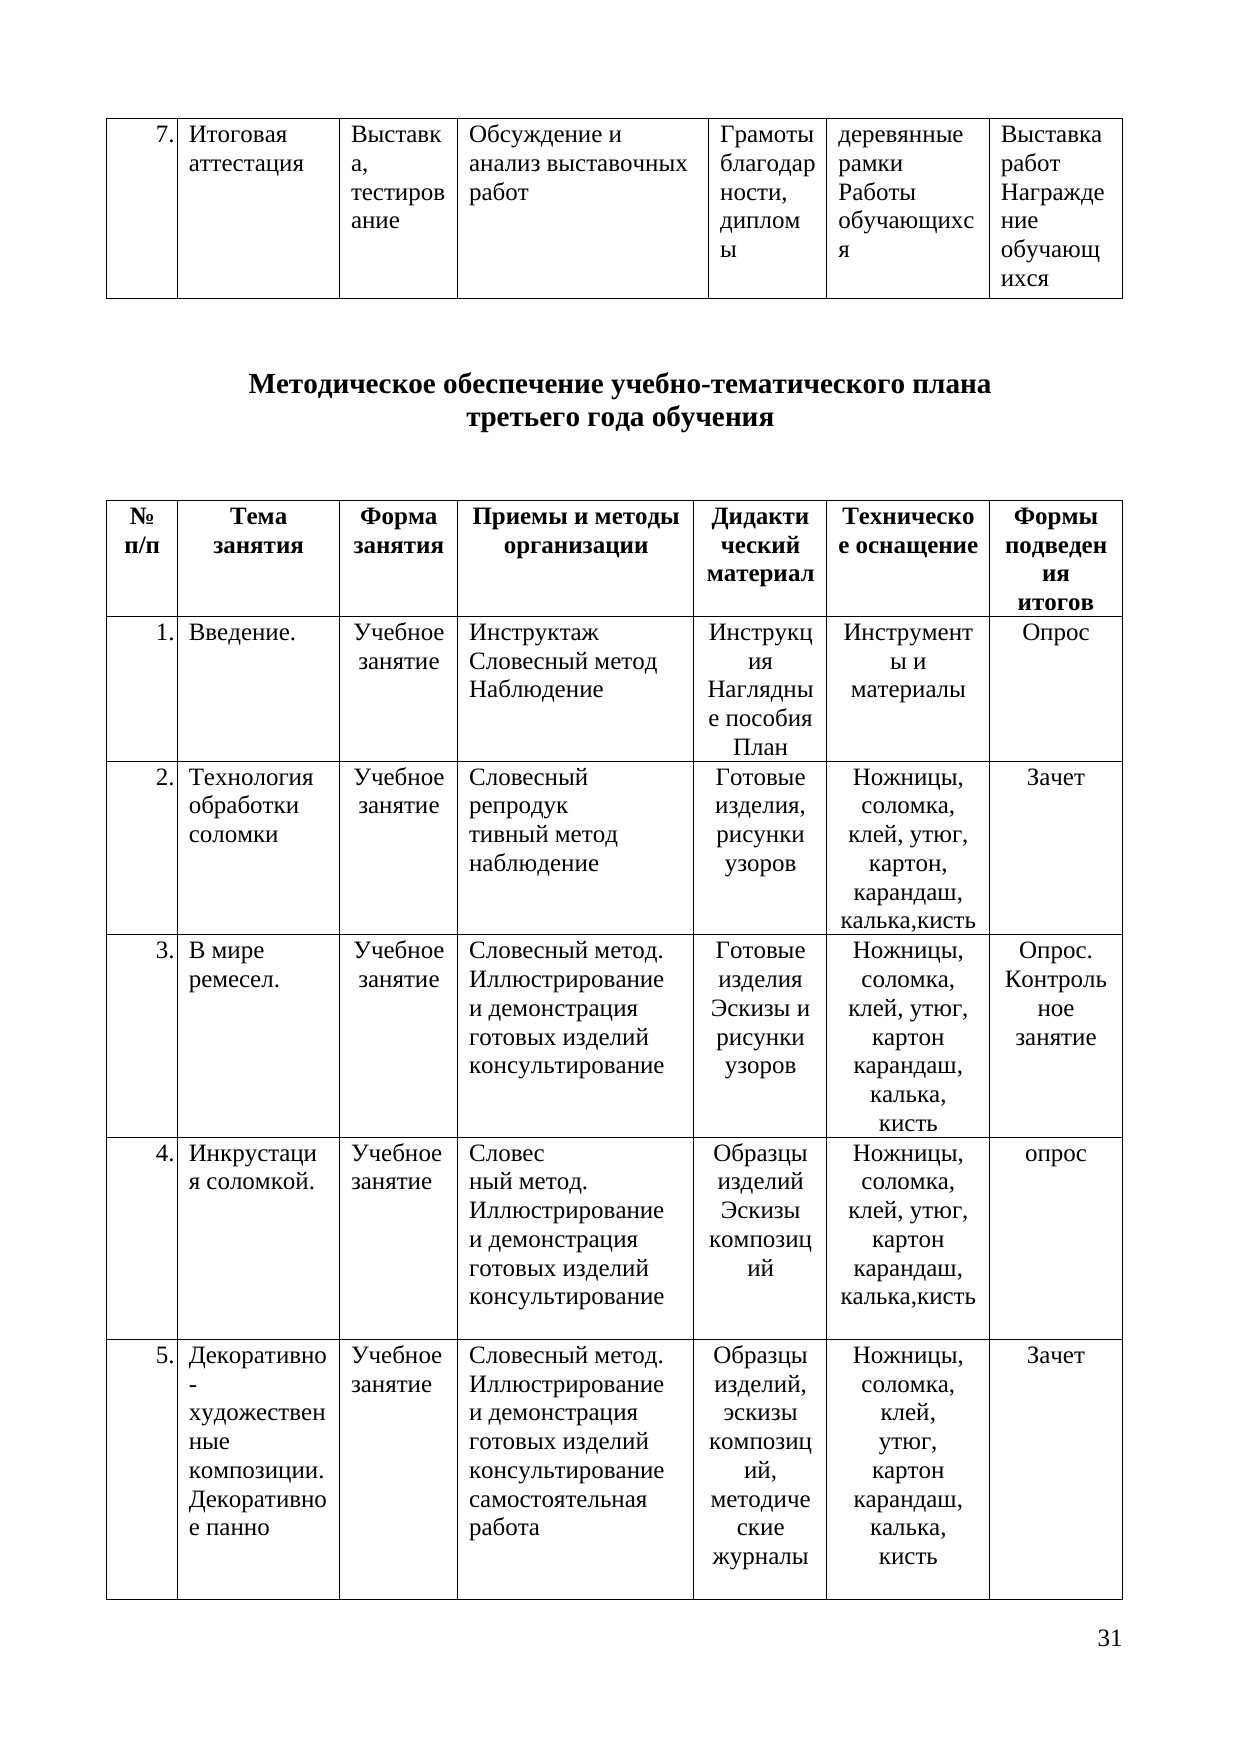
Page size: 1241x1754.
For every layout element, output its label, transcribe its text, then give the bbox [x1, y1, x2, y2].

table_cell [107, 762, 177, 934]
table_cell Образцы изделий Эскизы композиций [694, 1138, 826, 1339]
table_cell Обсуждение и анализ выставочных работ [458, 119, 708, 298]
table_cell Словесный репродук тивный метод наблюдение [458, 762, 693, 934]
table_cell Готовые изделия Эскизы и рисунки узоров [694, 935, 826, 1137]
table_header Тема занятия [178, 501, 339, 616]
table_cell Инструменты и материалы [827, 617, 989, 761]
table_header Приемы и методы организации [458, 501, 693, 616]
table_cell Инструкция Наглядные пособия План [694, 617, 826, 761]
table_cell [107, 119, 177, 298]
text третьего года обучения [118, 399, 1122, 433]
table_cell Словесный метод. Иллюстрирование и демонстрация готовых изделий консультирование самостоятельная работа [458, 1340, 693, 1599]
table_cell Итоговая аттестация [178, 119, 339, 298]
table_cell Ножницы, соломка, клей, утюг, картон карандаш, калька, кисть [827, 1340, 989, 1599]
table_header № п/п [107, 501, 177, 616]
table_cell Учебное занятие [340, 1340, 457, 1599]
table_cell Учебное занятие [340, 762, 457, 934]
table_cell Ножницы, соломка, клей, утюг, картон карандаш, калька,кисть [827, 1138, 989, 1339]
table_cell Ножницы, соломка, клей, утюг, картон, карандаш, калька,кисть [827, 762, 989, 934]
table_cell Зачет [990, 1340, 1122, 1599]
text Методическое обеспечение учебно-тематического плана [118, 366, 1122, 399]
table_cell Опрос. Контрольное занятие [990, 935, 1122, 1137]
table_cell Выставка, тестирование [340, 119, 457, 298]
table_cell Учебное занятие [340, 617, 457, 761]
table_cell Словес ный метод. Иллюстрирование и демонстрация готовых изделий консультирование [458, 1138, 693, 1339]
table_header Дидактический материал [694, 501, 826, 616]
table_cell Опрос [990, 617, 1122, 761]
table_cell [107, 617, 177, 761]
table_cell Готовые изделия, рисунки узоров [694, 762, 826, 934]
table_cell В мире ремесел. [178, 935, 339, 1137]
table_header Техническое оснащение [827, 501, 989, 616]
table_cell опрос [990, 1138, 1122, 1339]
table_cell [107, 1138, 177, 1339]
table_cell Образцы изделий, эскизы композиций, методические журналы [694, 1340, 826, 1599]
table_cell Ножницы, соломка, клей, утюг, картон карандаш, калька, кисть [827, 935, 989, 1137]
table_cell [107, 935, 177, 1137]
table_cell Грамотыблагодарности, дипломы [709, 119, 826, 298]
table_cell Словесный метод. Иллюстрирование и демонстрация готовых изделий консультирование [458, 935, 693, 1137]
table_cell [107, 1340, 177, 1599]
table_cell Декоративно-художественные композиции. Декоративное панно [178, 1340, 339, 1599]
table_header Формы подведения итогов [990, 501, 1122, 616]
table_cell Учебное занятие [340, 935, 457, 1137]
table_cell Зачет [990, 762, 1122, 934]
table_cell Инкрустация соломкой. [178, 1138, 339, 1339]
table_cell Введение. [178, 617, 339, 761]
table_cell Выставка работ Награждение обучающихся [990, 119, 1122, 298]
table_cell деревянные рамки Работы обучающихся [827, 119, 989, 298]
table_cell Инструктаж Словесный метод Наблюдение [458, 617, 693, 761]
table_cell Учебное занятие [340, 1138, 457, 1339]
table_header Форма занятия [340, 501, 457, 616]
table_cell Технология обработки соломки [178, 762, 339, 934]
